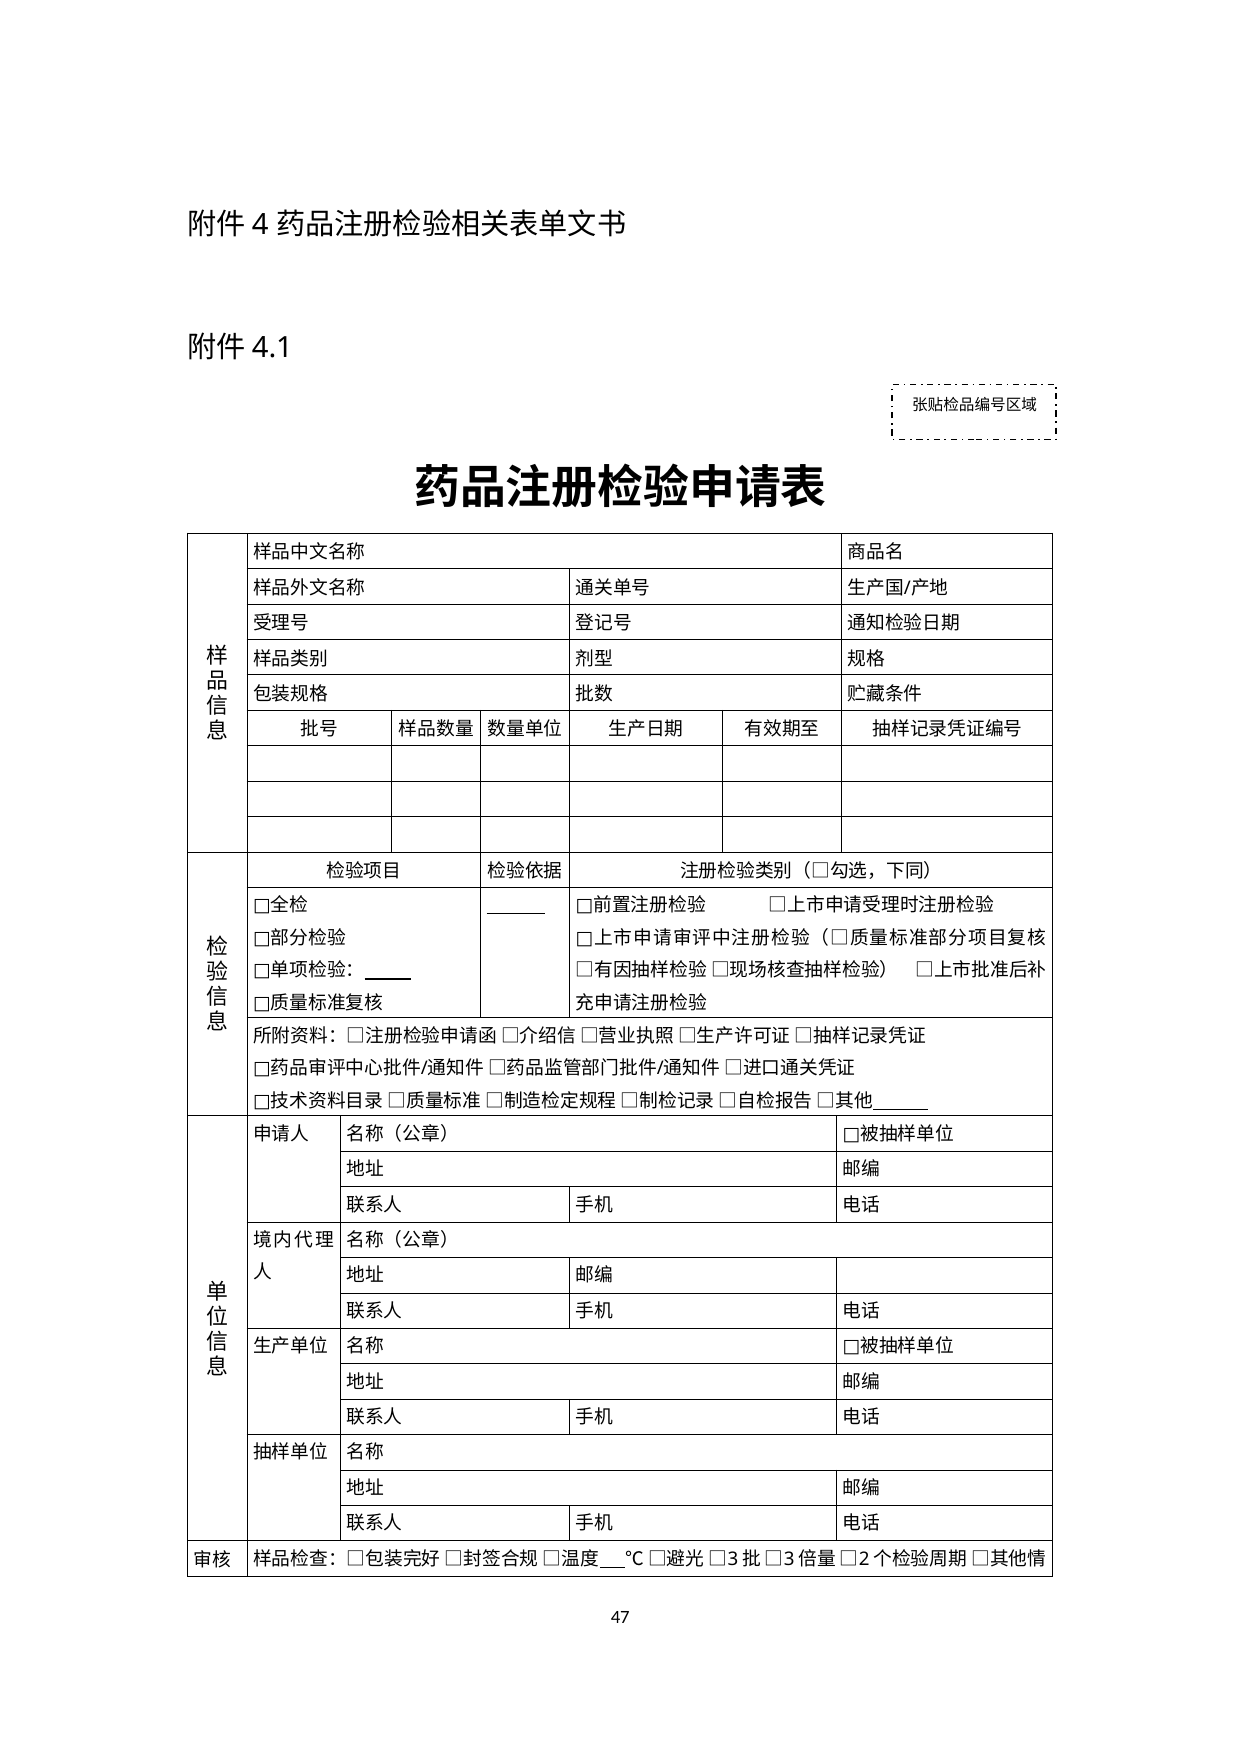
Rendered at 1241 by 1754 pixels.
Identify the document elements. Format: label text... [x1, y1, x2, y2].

table_cell 邮编 [837, 1471, 1052, 1505]
subtitle 附件4 药品注册检验相关表单文书 [187, 189, 1053, 254]
table_cell 批数 [570, 675, 841, 710]
table_cell [842, 782, 1052, 816]
table_cell 数量单位 [481, 711, 569, 745]
table_cell 电话 [837, 1187, 1052, 1222]
table_cell [570, 817, 722, 851]
table_cell 名称 [341, 1329, 836, 1363]
table_cell 地址 [341, 1471, 836, 1505]
table_cell 名称（公章） [341, 1223, 1052, 1257]
table_cell 联系人 [341, 1294, 569, 1328]
table_cell 剂型 [570, 640, 841, 674]
text 药品注册检验申请表 [187, 435, 1053, 533]
table_cell 手机 [570, 1294, 836, 1328]
table_cell [481, 782, 569, 816]
table_cell [842, 817, 1052, 851]
table_cell 电话 [837, 1400, 1052, 1434]
table_cell 申请人 [248, 1116, 340, 1222]
table_cell 注册检验类别（□勾选，下同） [570, 853, 1052, 887]
table_cell 通关单号 [570, 569, 841, 603]
table_cell 抽样单位 [248, 1435, 340, 1540]
table_cell 生产单位 [248, 1329, 340, 1434]
table_cell 所附资料：□注册检验申请函 □介绍信 □营业执照 □生产许可证 □抽样记录凭证 □药品审评中心批件/通知件 □药品监管部门批件/通知件 □进口通关凭证 □技术资料目录 □质量标准 □制造检定规程 □制检记录 □自检报告 □其他 [248, 1018, 1052, 1115]
table_cell 电话 [837, 1506, 1052, 1540]
table_cell 生产日期 [570, 711, 722, 745]
table_cell [248, 782, 391, 816]
table_cell 手机 [570, 1400, 836, 1434]
table_cell 手机 [570, 1187, 836, 1222]
table_cell □被抽样单位 [837, 1116, 1052, 1151]
table_cell 登记号 [570, 605, 841, 639]
table_cell 联系人 [341, 1400, 569, 1434]
subtitle 附件4.1 [187, 312, 1053, 377]
table_cell 抽样记录凭证编号 [842, 711, 1052, 745]
table_cell [723, 782, 841, 816]
table_cell [248, 746, 391, 781]
table_cell 地址 [341, 1364, 836, 1399]
table_header 样品中文名称 [248, 534, 841, 568]
table_cell [481, 817, 569, 851]
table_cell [248, 1541, 1052, 1576]
table_cell 样品类别 [248, 640, 569, 674]
table_cell 境内代理人 [248, 1223, 340, 1328]
table_cell 电话 [837, 1294, 1052, 1328]
table_cell 生产国/产地 [842, 569, 1052, 603]
table_cell 邮编 [837, 1152, 1052, 1186]
table_cell 联系人 [341, 1506, 569, 1540]
table_cell 地址 [341, 1258, 569, 1292]
table_cell [392, 782, 480, 816]
table_cell [392, 817, 480, 851]
table_cell 样品数量 [392, 711, 480, 745]
table_cell 检验依据 [481, 853, 569, 887]
table_cell 名称（公章） [341, 1116, 836, 1151]
table_cell 贮藏条件 [842, 675, 1052, 710]
table_header 样品信息 [188, 534, 247, 851]
table_cell 样品外文名称 [248, 569, 569, 603]
table_cell 检验信息 [188, 853, 247, 1115]
table_cell 包装规格 [248, 675, 569, 710]
table_cell 邮编 [837, 1364, 1052, 1399]
table_cell 受理号 [248, 605, 569, 639]
table_cell 通知检验日期 [842, 605, 1052, 639]
table_cell [723, 817, 841, 851]
table_cell 批号 [248, 711, 391, 745]
table_cell □前置注册检验 □上市申请受理时注册检验 □上市申请审评中注册检验（□质量标准部分项目复核 □有因抽样检验 □现场核查抽样检验） □上市批准后补充申请注册检验 [570, 888, 1052, 1017]
table_cell [570, 782, 722, 816]
table_header 商品名 [842, 534, 1052, 568]
table_cell 检验项目 [248, 853, 480, 887]
table_cell 邮编 [570, 1258, 836, 1292]
table_cell 名称 [341, 1435, 1052, 1469]
table_cell 手机 [570, 1506, 836, 1540]
table_cell [481, 746, 569, 781]
table_cell [570, 746, 722, 781]
table_cell [842, 746, 1052, 781]
table_cell 有效期至 [723, 711, 841, 745]
table_cell 单位信息 [188, 1116, 247, 1540]
table_cell 地址 [341, 1152, 836, 1186]
table_cell [723, 746, 841, 781]
table_cell 联系人 [341, 1187, 569, 1222]
table_cell [837, 1258, 1052, 1292]
table_cell □被抽样单位 [837, 1329, 1052, 1363]
table_cell 规格 [842, 640, 1052, 674]
table_cell [248, 817, 391, 851]
table_cell [392, 746, 480, 781]
table_cell 审核 信息 [188, 1541, 247, 1576]
table_cell [481, 888, 569, 1017]
table_cell □全检 □部分检验 □单项检验： □质量标准复核 [248, 888, 480, 1017]
